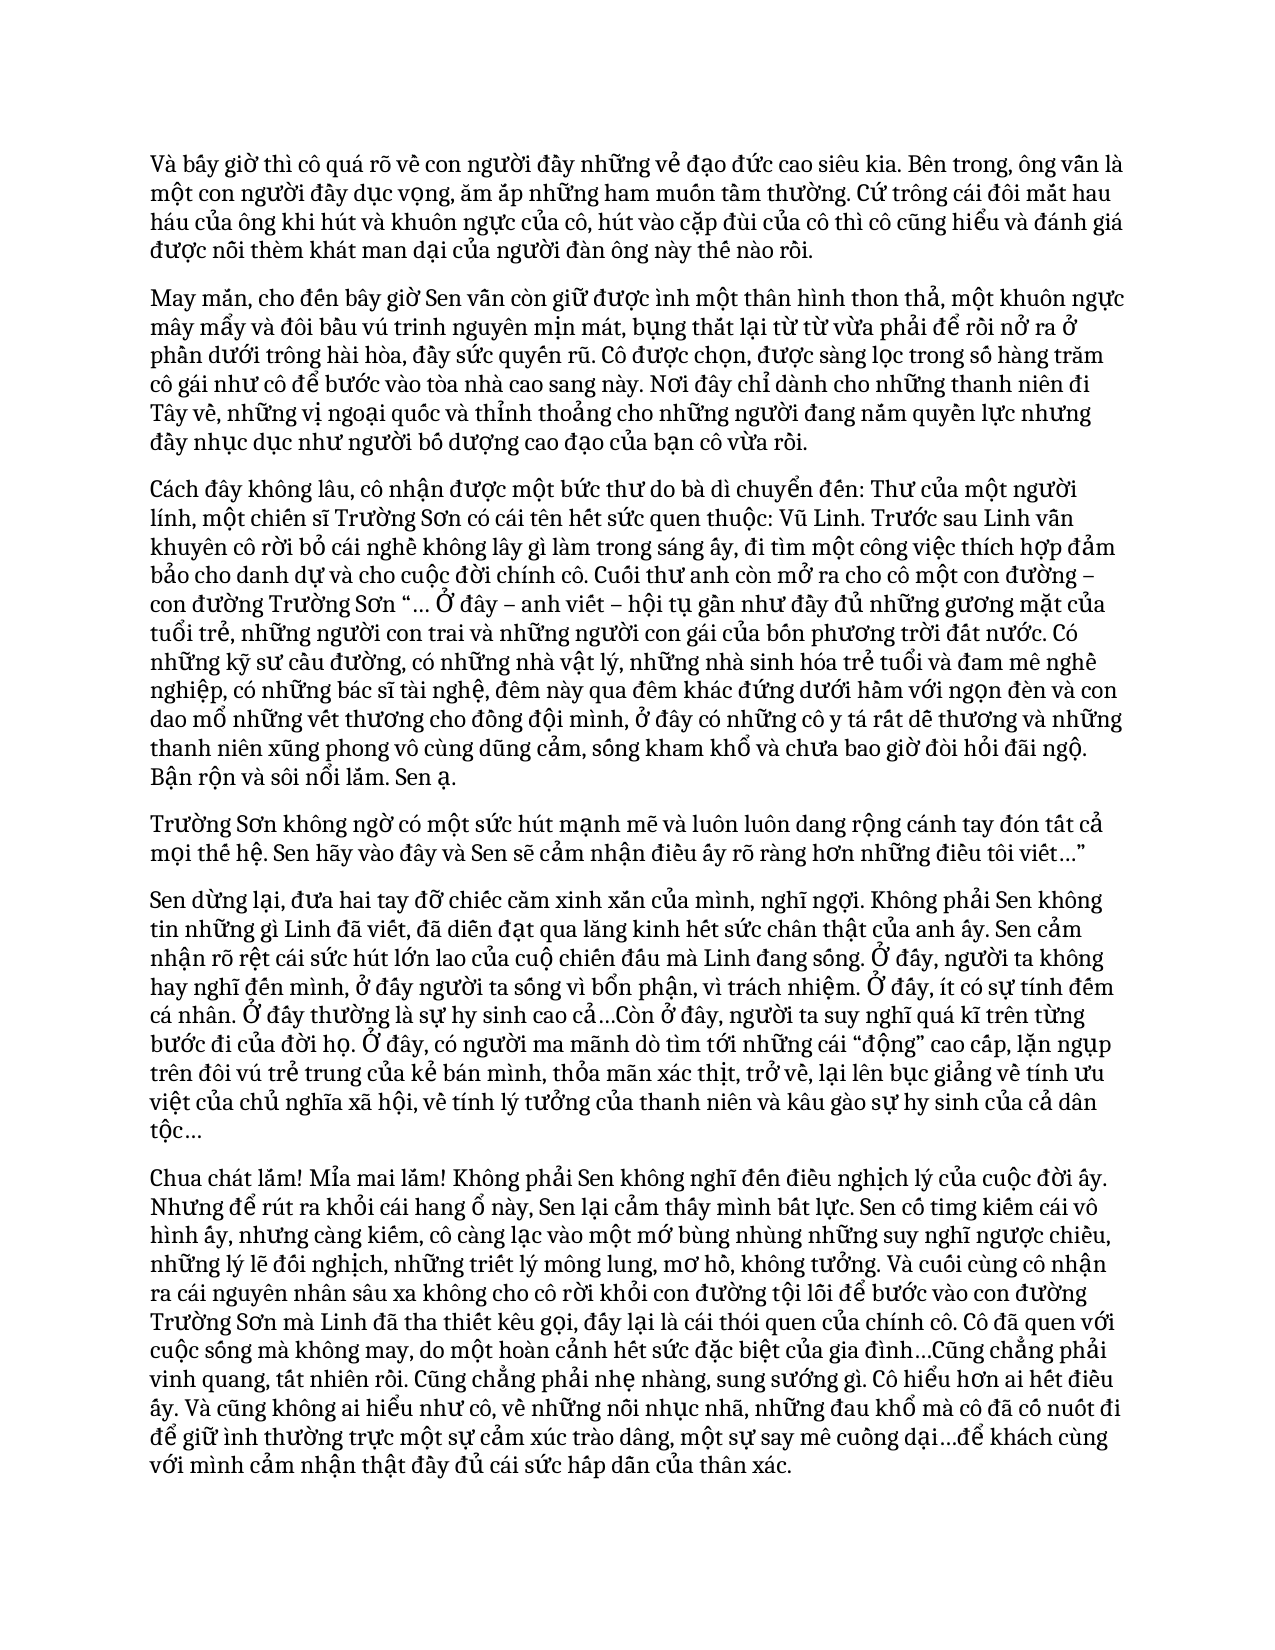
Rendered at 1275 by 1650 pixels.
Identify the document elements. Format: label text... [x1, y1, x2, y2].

text Trường Sơn không ngờ có một sức hút mạnh mẽ và luôn luôn dang rộng cánh tay đón tất cả mọi thế hệ. Sen hãy vào đây và Sen sẽ cảm nhận điều ấy rõ ràng hơn những điều tôi viết…” [150, 810, 1125, 867]
text Và bấy giờ thì cô quá rõ về con người đầy những vẻ đạo đức cao siêu kia. Bên trong, ông vẫn là một con người đầy dục vọng, ăm ắp những ham muốn tầm thường. Cứ trông cái đôi mắt hau háu của ông khi hút và khuôn ngực của cô, hút vào cặp đùi của cô thì cô cũng hiểu và đánh giá được nỗi thèm khát man dại của người đàn ông này thế nào rồi. [150, 150, 1125, 265]
text Sen dừng lại, đưa hai tay đỡ chiếc cằm xinh xắn của mình, nghĩ ngợi. Không phải Sen không tin những gì Linh đã viết, đã diễn đạt qua lăng kinh hết sức chân thật của anh ấy. Sen cảm nhận rõ rệt cái sức hút lớn lao của cuộ chiến đấu mà Linh đang sống. Ở đấy, người ta không hay nghĩ đến mình, ở đấy người ta sống vì bổn phận, vì trách nhiệm. Ở đấy, ít có sự tính đếm cá nhân. Ở đấy thường là sự hy sinh cao cả…Còn ở đây, người ta suy nghĩ quá kĩ trên từng bước đi của đời họ. Ở đây, có người ma mãnh dò tìm tới những cái “động” cao cấp, lặn ngụp trên đôi vú trẻ trung của kẻ bán mình, thỏa mãn xác thịt, trở về, lại lên bục giảng về tính ưu việt của chủ nghĩa xã hội, về tính lý tưởng của thanh niên và kâu gào sự hy sinh của cả dân tộc… [150, 886, 1125, 1145]
text May mắn, cho đến bây giờ Sen vẫn còn giữ được ình một thân hình thon thả, một khuôn ngực mây mẩy và đôi bầu vú trinh nguyên mịn mát, bụng thắt lại từ từ vừa phải để rồi nở ra ở phần dưới trông hài hòa, đầy sức quyến rũ. Cô được chọn, được sàng lọc trong số hàng trăm cô gái như cô để bước vào tòa nhà cao sang này. Nơi đây chỉ dành cho những thanh niên đi Tây về, những vị ngoại quốc và thỉnh thoảng cho những người đang nắm quyền lực nhưng đầy nhục dục như người bố dượng cao đạo của bạn cô vừa rồi. [150, 284, 1125, 456]
text Cách đây không lâu, cô nhận được một bức thư do bà dì chuyển đến: Thư của một người lính, một chiến sĩ Trường Sơn có cái tên hết sức quen thuộc: Vũ Linh. Trước sau Linh vẫn khuyên cô rời bỏ cái nghề không lây gì làm trong sáng ấy, đi tìm một công việc thích hợp đảm bảo cho danh dự và cho cuộc đời chính cô. Cuối thư anh còn mở ra cho cô một con đường – con đường Trường Sơn “… Ở đây – anh viết – hội tụ gần như đầy đủ những gương mặt của tuổi trẻ, những người con trai và những người con gái của bốn phương trời đất nước. Có những kỹ sư cầu đường, có những nhà vật lý, những nhà sinh hóa trẻ tuổi và đam mê nghề nghiệp, có những bác sĩ tài nghệ, đêm này qua đêm khác đứng dưới hầm với ngọn đèn và con dao mổ những vết thương cho đồng đội mình, ở đây có những cô y tá rất dễ thương và những thanh niên xũng phong vô cùng dũng cảm, sống kham khổ và chưa bao giờ đòi hỏi đãi ngộ. Bận rộn và sôi nổi lắm. Sen ạ. [150, 475, 1125, 791]
text Chua chát lắm! Mỉa mai lắm! Không phải Sen không nghĩ đến điều nghịch lý của cuộc đời ấy. Nhưng để rút ra khỏi cái hang ổ này, Sen lại cảm thấy mình bất lực. Sen cố timg kiếm cái vô hình ấy, nhưng càng kiếm, cô càng lạc vào một mớ bùng nhùng những suy nghĩ ngược chiều, những lý lẽ đối nghịch, những triết lý mông lung, mơ hồ, không tưởng. Và cuối cùng cô nhận ra cái nguyên nhân sâu xa không cho cô rời khỏi con đường tội lỗi để bước vào con đường Trường Sơn mà Linh đã tha thiết kêu gọi, đấy lại là cái thói quen của chính cô. Cô đã quen với cuộc sống mà không may, do một hoàn cảnh hết sức đặc biệt của gia đình…Cũng chẳng phải vinh quang, tất nhiên rồi. Cũng chẳng phải nhẹ nhàng, sung sướng gì. Cô hiểu hơn ai hết điều ấy. Và cũng không ai hiểu như cô, về những nỗi nhục nhã, những đau khổ mà cô đã cố nuốt đi để giữ ình thường trực một sự cảm xúc trào dâng, một sự say mê cuồng dại…để khách cùng với mình cảm nhận thật đầy đủ cái sức hấp dẫn của thân xác. [150, 1164, 1125, 1480]
